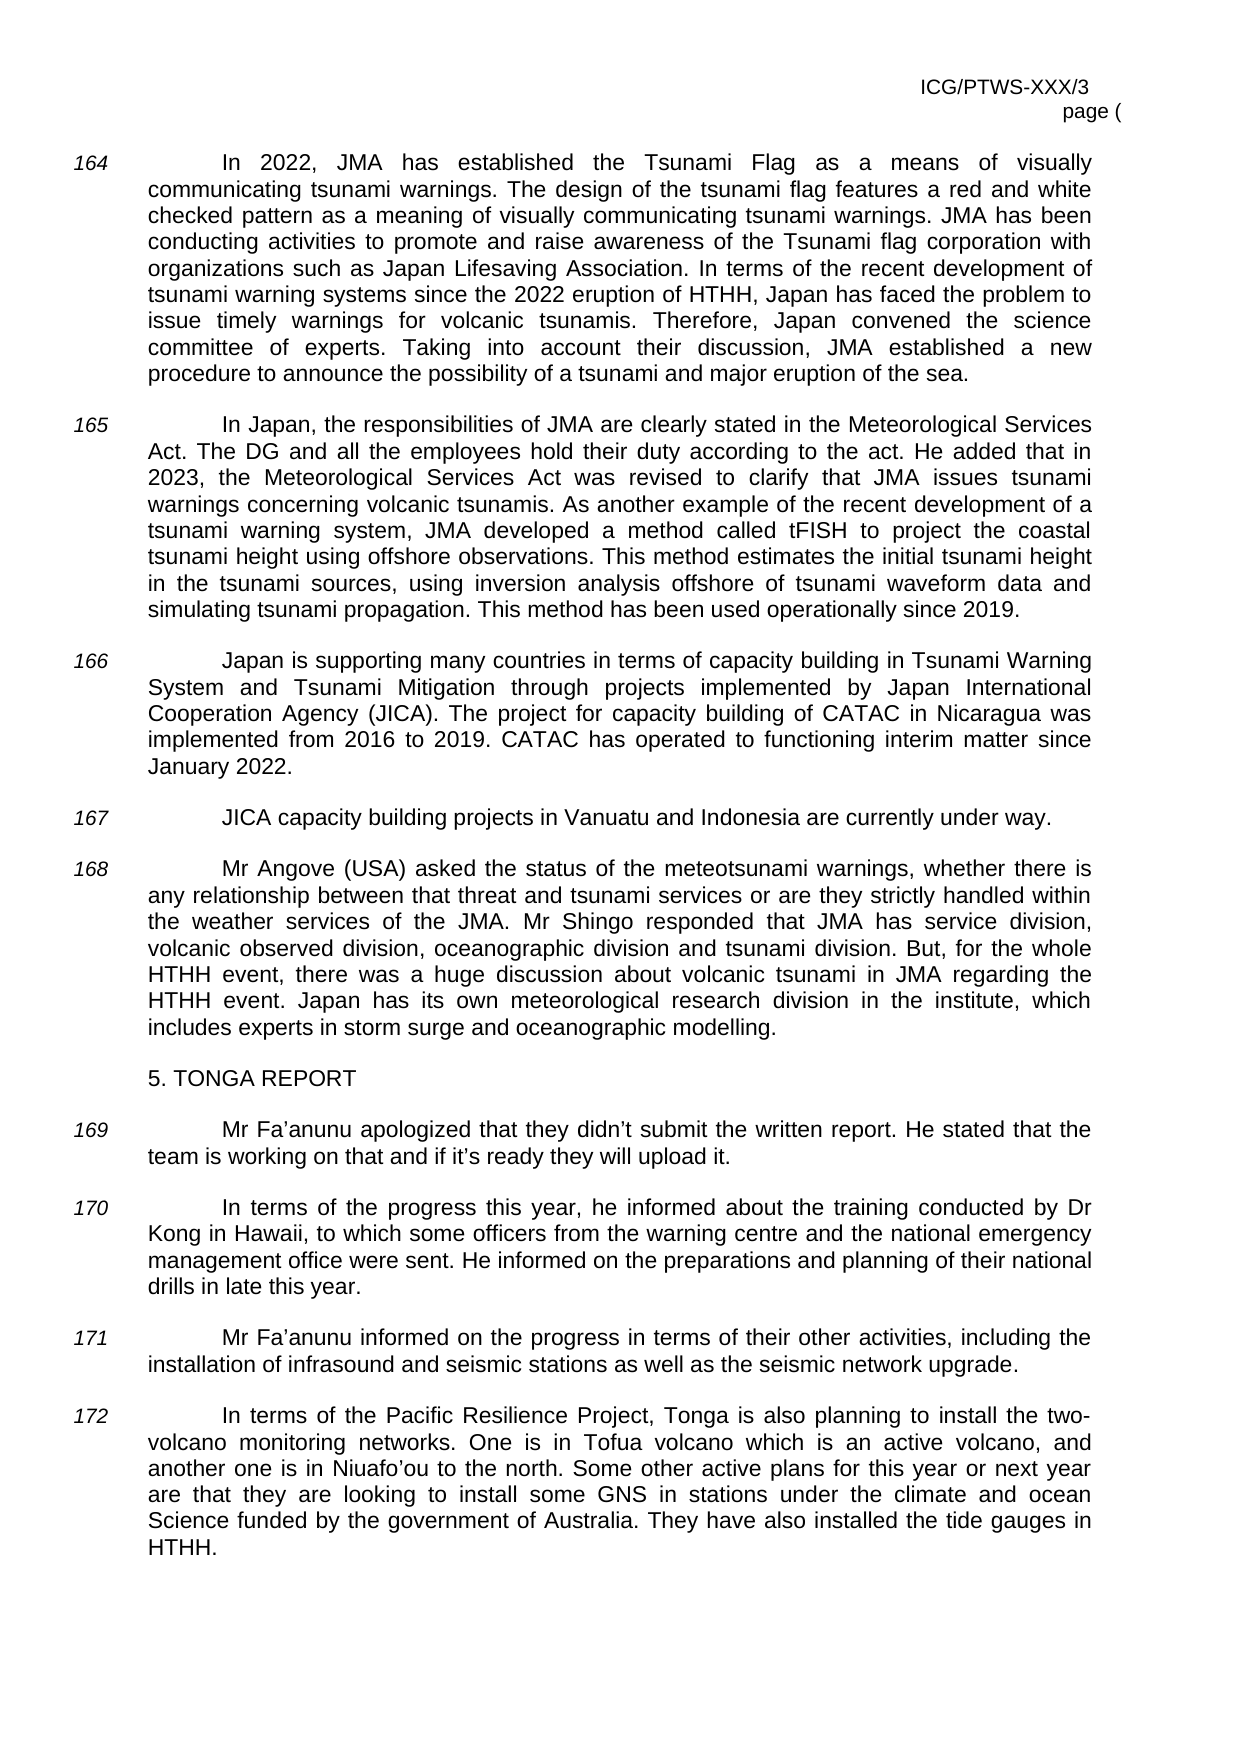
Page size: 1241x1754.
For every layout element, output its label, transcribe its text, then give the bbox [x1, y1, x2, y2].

list JICA capacity building projects in Vanuatu and Indonesia are currently under way. [73, 804, 1092, 830]
list Mr Fa’anunu informed on the progress in terms of their other activities, including the installation of infrasound and seismic stations as well as the seismic network upgrade. [73, 1324, 1092, 1377]
list In terms of the Pacific Resilience Project, Tonga is also planning to install the two-volcano monitoring networks. One is in Tofua volcano which is an active volcano, and another one is in Niuafo’ou to the north. Some other active plans for this year or next year are that they are looking to install some GNS in stations under the climate and ocean Science funded by the government of Australia. They have also installed the tide gauges in HTHH. [73, 1402, 1092, 1560]
list In Japan, the responsibilities of JMA are clearly stated in the Meteorological Services Act. The DG and all the employees hold their duty according to the act. He added that in 2023, the Meteorological Services Act was revised to clarify that JMA issues tsunami warnings concerning volcanic tsunamis. As another example of the recent development of a tsunami warning system, JMA developed a method called tFISH to project the coastal tsunami height using offshore observations. This method estimates the initial tsunami height in the tsunami sources, using inversion analysis offshore of tsunami waveform data and simulating tsunami propagation. This method has been used operationally since 2019. [73, 411, 1092, 622]
list In terms of the progress this year, he informed about the training conducted by Dr Kong in Hawaii, to which some officers from the warning centre and the national emergency management office were sent. He informed on the preparations and planning of their national drills in late this year. [73, 1194, 1092, 1299]
text 5. TONGA REPORT [148, 1065, 1092, 1091]
list Mr Fa’anunu apologized that they didn’t submit the written report. He stated that the team is working on that and if it’s ready they will upload it. [73, 1116, 1092, 1169]
list Mr Angove (USA) asked the status of the meteotsunami warnings, whether there is any relationship between that threat and tsunami services or are they strictly handled within the weather services of the JMA. Mr Shingo responded that JMA has service division, volcanic observed division, oceanographic division and tsunami division. But, for the whole HTHH event, there was a huge discussion about volcanic tsunami in JMA regarding the HTHH event. Japan has its own meteorological research division in the institute, which includes experts in storm surge and oceanographic modelling. [73, 855, 1092, 1040]
list In 2022, JMA has established the Tsunami Flag as a means of visually communicating tsunami warnings. The design of the tsunami flag features a red and white checked pattern as a meaning of visually communicating tsunami warnings. JMA has been conducting activities to promote and raise awareness of the Tsunami flag corporation with organizations such as Japan Lifesaving Association. In terms of the recent development of tsunami warning systems since the 2022 eruption of HTHH, Japan has faced the problem to issue timely warnings for volcanic tsunamis. Therefore, Japan convened the science committee of experts. Taking into account their discussion, JMA established a new procedure to announce the possibility of a tsunami and major eruption of the sea. [73, 149, 1092, 386]
list Japan is supporting many countries in terms of capacity building in Tsunami Warning System and Tsunami Mitigation through projects implemented by Japan International Cooperation Agency (JICA). The project for capacity building of CATAC in Nicaragua was implemented from 2016 to 2019. CATAC has operated to functioning interim matter since January 2022. [73, 647, 1092, 779]
